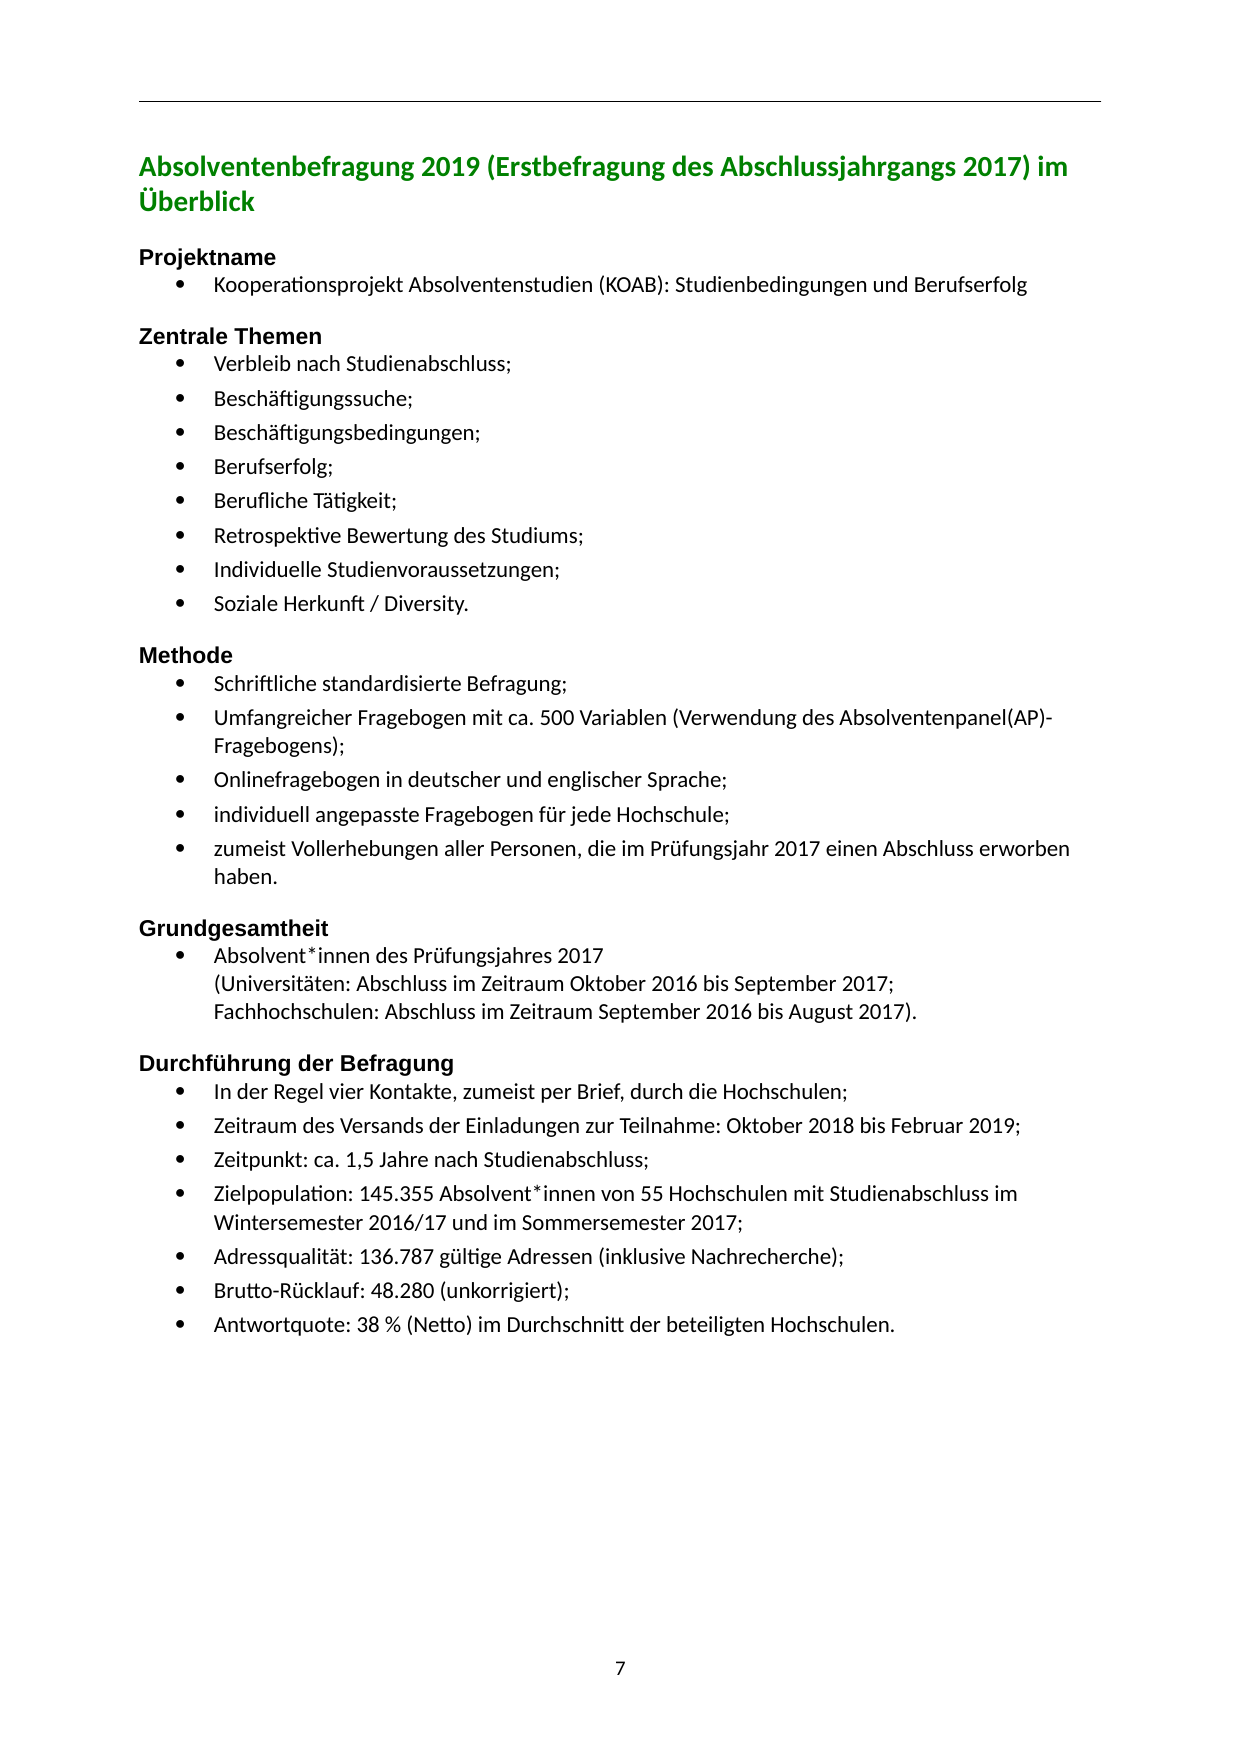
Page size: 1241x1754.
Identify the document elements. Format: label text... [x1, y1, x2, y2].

subtitle Grundgesamtheit [139, 915, 1101, 941]
list Zielpopulation: 145.355 Absolvent*innen von 55 Hochschulen mit Studienabschluss im Wintersemester 2016/17 und im Sommersemester 2017; [176, 1179, 1101, 1236]
list Berufserfolg; [176, 452, 1101, 480]
list Soziale Herkunft / Diversity. [176, 589, 1101, 617]
list individuell angepasste Fragebogen für jede Hochschule; [176, 800, 1101, 828]
subtitle Methode [139, 642, 1101, 669]
list zumeist Vollerhebungen aller Personen, die im Prüfungsjahr 2017 einen Abschluss erworben haben. [176, 834, 1101, 890]
list In der Regel vier Kontakte, zumeist per Brief, durch die Hochschulen; [176, 1077, 1101, 1105]
subtitle Durchführung der Befragung [139, 1050, 1101, 1077]
list Beschäftigungsbedingungen; [176, 418, 1101, 446]
list Verbleib nach Studienabschluss; [176, 349, 1101, 378]
list Berufliche Tätigkeit; [176, 487, 1101, 515]
subtitle Zentrale Themen [139, 323, 1101, 349]
list Brutto-Rücklauf: 48.280 (unkorrigiert); [176, 1276, 1101, 1304]
list Onlinefragebogen in deutscher und englischer Sprache; [176, 765, 1101, 793]
list Adressqualität: 136.787 gültige Adressen (inklusive Nachrecherche); [176, 1242, 1101, 1270]
list Kooperationsprojekt Absolventenstudien (KOAB): Studienbedingungen und Berufserfolg [176, 270, 1101, 298]
list Schriftliche standardisierte Befragung; [176, 669, 1101, 697]
list Zeitpunkt: ca. 1,5 Jahre nach Studienabschluss; [176, 1145, 1101, 1173]
list Beschäftigungssuche; [176, 384, 1101, 412]
list Antwortquote: 38 % (Netto) im Durchschnitt der beteiligten Hochschulen. [176, 1310, 1101, 1338]
list Retrospektive Bewertung des Studiums; [176, 521, 1101, 549]
list Zeitraum des Versands der Einladungen zur Teilnahme: Oktober 2018 bis Februar 2019; [176, 1111, 1101, 1139]
subtitle Absolventenbefragung 2019 (Erstbefragung des Abschlussjahrgangs 2017) im Überblick [139, 148, 1101, 219]
list Absolvent*innen des Prüfungsjahres 2017 (Universitäten: Abschluss im Zeitraum Oktober 2016 bis September 2017; Fachhochschulen: Abschluss im Zeitraum September 2016 bis August 2017). [176, 941, 1101, 1025]
subtitle Projektname [139, 244, 1101, 270]
list Individuelle Studienvoraussetzungen; [176, 555, 1101, 583]
list Umfangreicher Fragebogen mit ca. 500 Variablen (Verwendung des Absolventenpanel(AP)-Fragebogens); [176, 703, 1101, 759]
